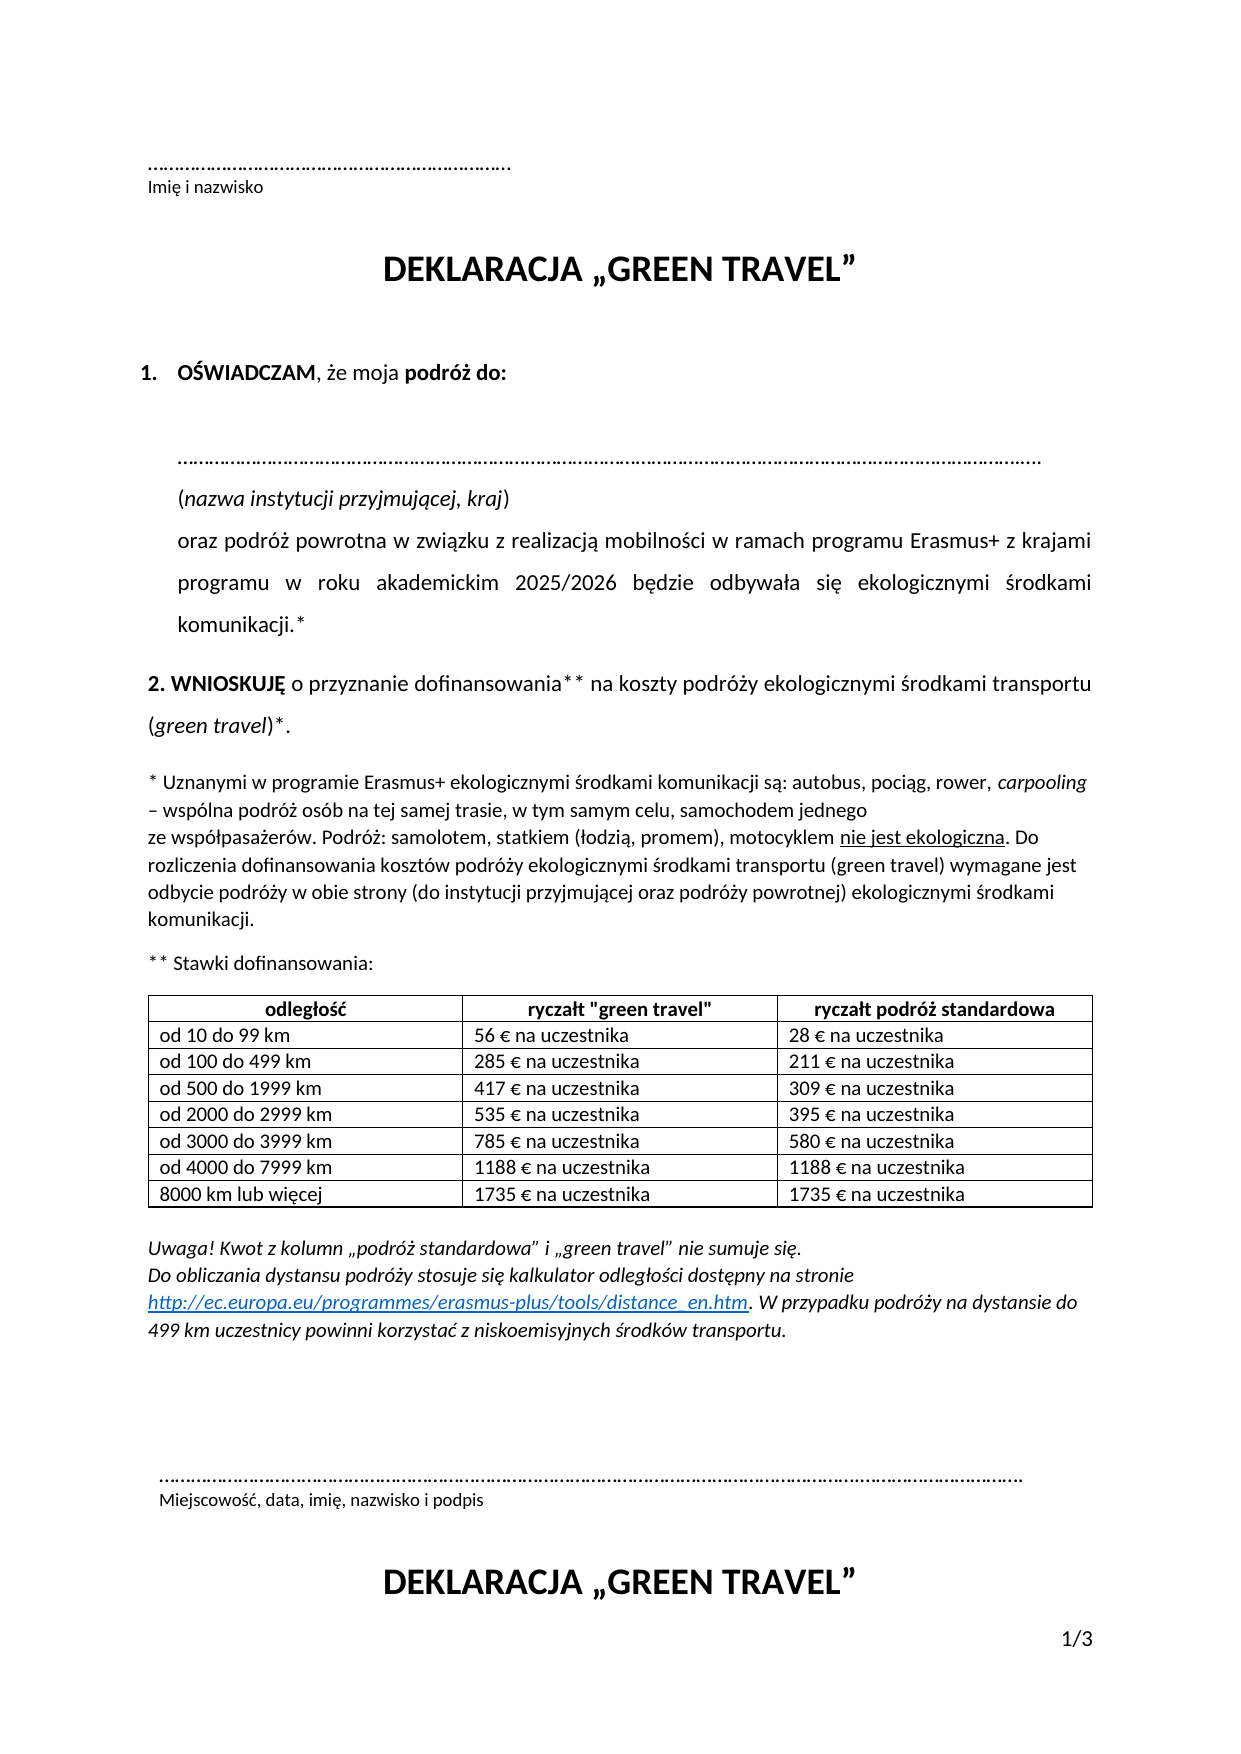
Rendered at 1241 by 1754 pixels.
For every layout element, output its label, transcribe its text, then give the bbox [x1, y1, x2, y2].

table_cell 309 € na uczestnika [778, 1075, 1092, 1101]
table_cell od 3000 do 3999 km [149, 1128, 462, 1153]
table_cell 395 € na uczestnika [778, 1102, 1092, 1127]
table_cell 535 € na uczestnika [463, 1102, 777, 1127]
text * Uznanymi w programie Erasmus+ ekologicznymi środkami komunikacji są: autobus, pociąg, rower, carpooling – wspólna podróż osób na tej samej trasie, w tym samym celu, samochodem jednego ze współpasażerów. Podróż: samolotem, statkiem (łodzią, promem), motocyklem nie jest ekologiczna. Do rozliczenia dofinansowania kosztów podróży ekologicznymi środkami transportu (green travel) wymagane jest odbycie podróży w obie strony (do instytucji przyjmującej oraz podróży powrotnej) ekologicznymi środkami komunikacji. [148, 769, 1093, 932]
table_header ryczałt "green travel" [463, 996, 777, 1021]
table_cell 1735 € na uczestnika [778, 1181, 1092, 1206]
table_cell 28 € na uczestnika [778, 1022, 1092, 1048]
table_cell 580 € na uczestnika [778, 1128, 1092, 1153]
table_cell od 100 do 499 km [149, 1049, 462, 1074]
text DEKLARACJA „GREEN TRAVEL” [148, 245, 1093, 291]
table_cell 417 € na uczestnika [463, 1075, 777, 1101]
list …………………………………………………………………………………………………………………………………………….…. (nazwa instytucji przyjmującej, kraj) [177, 442, 1093, 512]
table_cell 1735 € na uczestnika [463, 1181, 777, 1206]
table_cell od 500 do 1999 km [149, 1075, 462, 1101]
table_cell 1188 € na uczestnika [778, 1155, 1092, 1180]
table_header ryczałt podróż standardowa [778, 996, 1092, 1021]
table_cell od 4000 do 7999 km [149, 1155, 462, 1180]
list OŚWIADCZAM, że moja podróż do: [140, 358, 1093, 386]
table_cell Miejscowość, data, imię, nazwisko i podpis [148, 1488, 1036, 1511]
table_cell 56 € na uczestnika [463, 1022, 777, 1048]
text 2. WNIOSKUJĘ o przyznanie dofinansowania** na koszty podróży ekologicznymi środkami transportu (green travel)*. [148, 669, 1093, 739]
table_cell 785 € na uczestnika [463, 1128, 777, 1153]
list oraz podróż powrotna w związku z realizacją mobilności w ramach programu Erasmus+ z krajami programu w roku akademickim 2025/2026 będzie odbywała się ekologicznymi środkami komunikacji.* [177, 526, 1093, 638]
text Uwaga! Kwot z kolumn „podróż standardowa” i „green travel” nie sumuje się. Do obliczania dystansu podróży stosuje się kalkulator odległości dostępny na stronie http://ec.europa.eu/programmes/erasmus-plus/tools/distance_en.htm. W przypadku podróży na dystansie do 499 km uczestnicy powinni korzystać z niskoemisyjnych środków transportu. [148, 1208, 1093, 1342]
table_cell 8000 km lub więcej [149, 1181, 462, 1206]
text ** Stawki dofinansowania: [148, 951, 1093, 976]
table_cell 1188 € na uczestnika [463, 1155, 777, 1180]
table_header odległość [149, 996, 462, 1021]
table_cell 211 € na uczestnika [778, 1049, 1092, 1074]
table_cell od 10 do 99 km [149, 1022, 462, 1048]
text …………………………………………………………… [148, 148, 1093, 176]
table_cell 285 € na uczestnika [463, 1049, 777, 1074]
table_cell od 2000 do 2999 km [149, 1102, 462, 1127]
text Imię i nazwisko [148, 176, 1093, 198]
table_header …………………………………………………………………………………………………………………….…………………………. [148, 1460, 1036, 1488]
